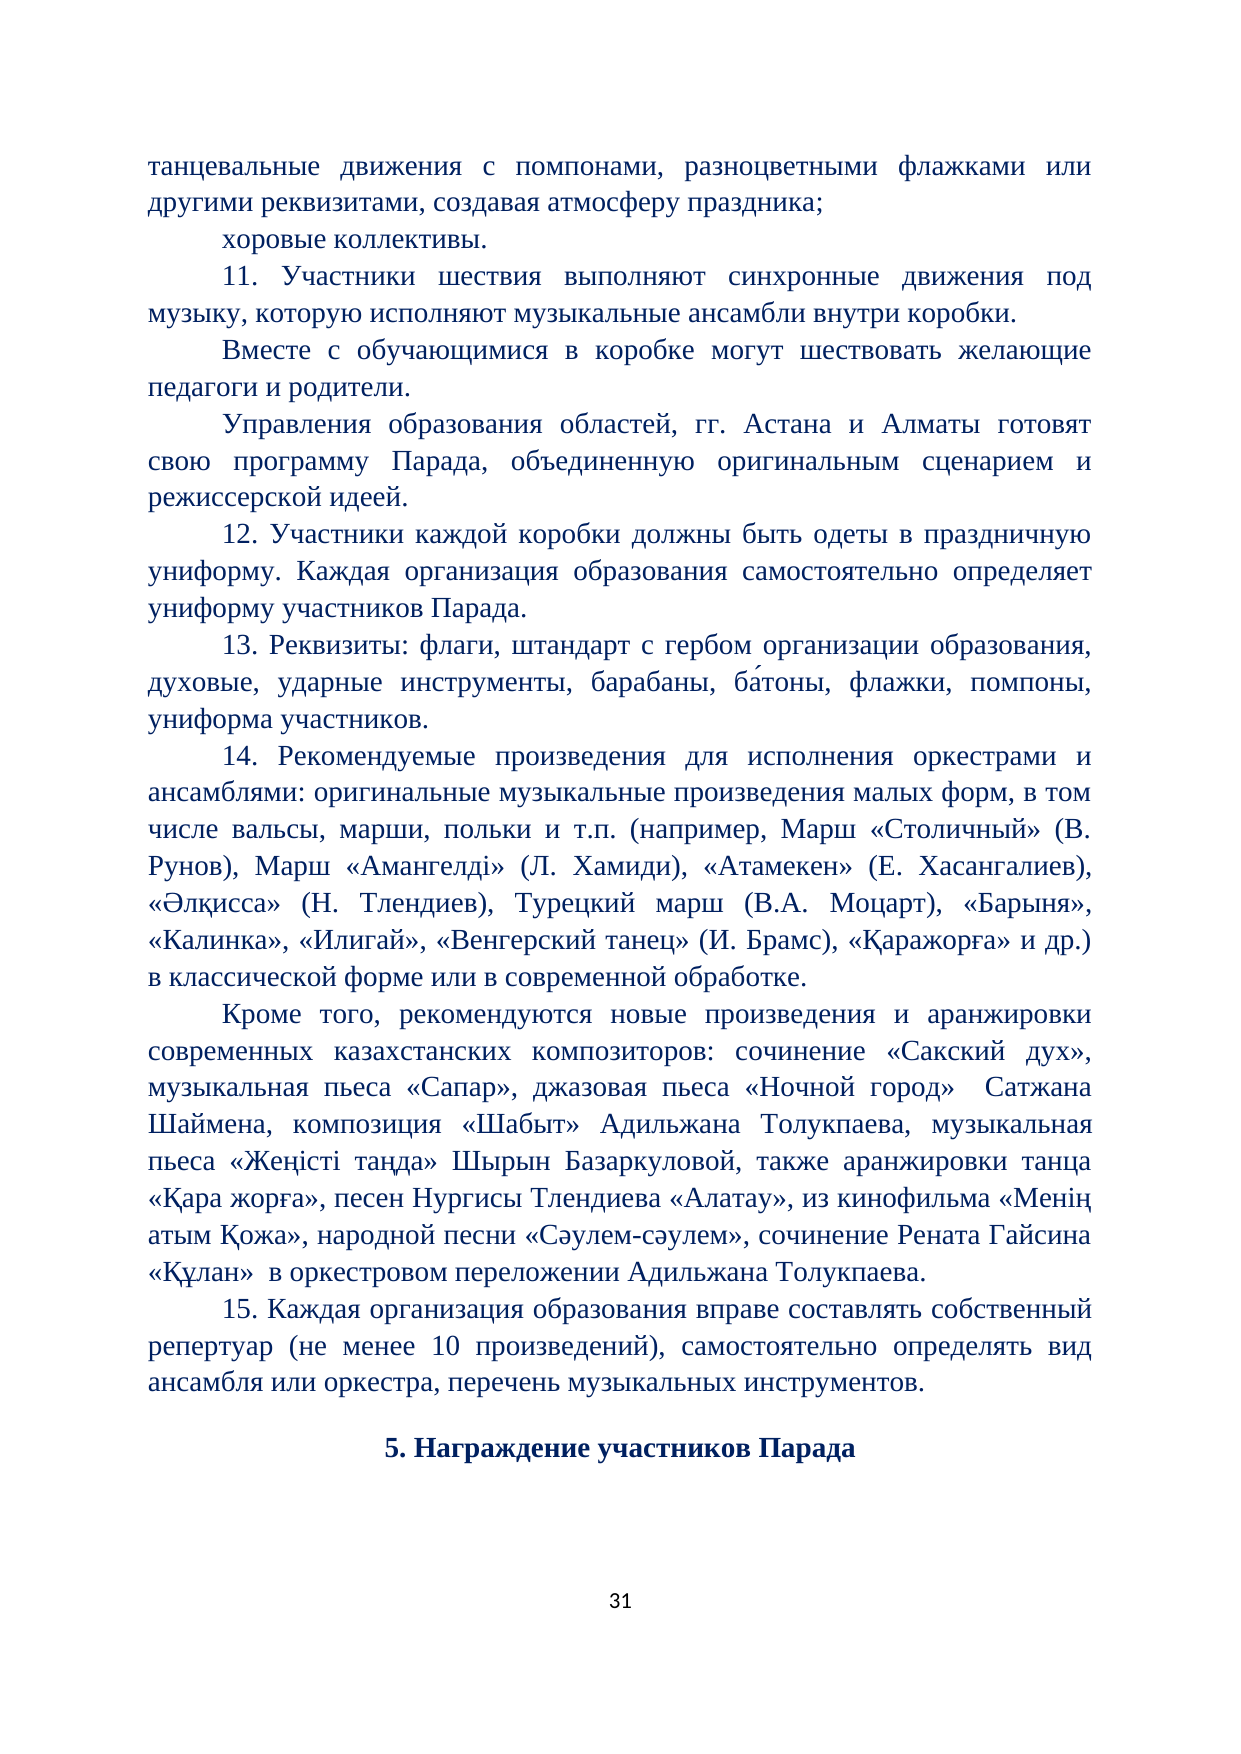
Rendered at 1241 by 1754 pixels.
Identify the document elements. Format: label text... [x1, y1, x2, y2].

text 12. Участники каждой коробки должны быть одеты в праздничную униформу. Каждая организация образования самостоятельно определяет униформу участников Парада. [148, 516, 1092, 624]
text 11. Участники шествия выполняют синхронные движения под музыку, которую исполняют музыкальные ансамбли внутри коробки. [148, 258, 1092, 329]
text 14. Рекомендуемые произведения для исполнения оркестрами и ансамблями: оригинальные музыкальные произведения малых форм, в том числе вальсы, марши, польки и т.п. (например, Марш «Столичный» (В. Рунов), Марш «Амангелді» (Л. Хамиди), «Атамекен» (Е. Хасангалиев), «Әлқисса» (Н. Тлендиев), Турецкий марш (В.А. Моцарт), «Барыня», «Калинка», «Илигай», «Венгерский танец» (И. Брамс), «Қаражорға» и др.) в классической форме или в современной обработке. [148, 738, 1092, 992]
text 5. Награждение участников Парада [148, 1430, 1092, 1464]
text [148, 148, 1092, 218]
text Вместе с обучающимися в коробке могут шествовать желающие педагоги и родители. [148, 332, 1092, 402]
text Управления образования областей, гг. Астана и Алматы готовят свою программу Парада, объединенную оригинальным сценарием и режиссерской идеей. [148, 406, 1092, 513]
text хоровые коллективы. [148, 221, 1092, 255]
text Кроме того, рекомендуются новые произведения и аранжировки современных казахстанских композиторов: сочинение «Cакский дух», музыкальная пьеса «Сапар», джазовая пьеса «Ночной город» Сатжана Шаймена, композиция «Шабыт» Адильжана Толукпаева, музыкальная пьеса «Жеңісті таңда» Шырын Базаркуловой, также аранжировки танца «Қара жорға», песен Нургисы Тлендиева «Алатау», из кинофильма «Менің атым Қожа», народной песни «Сәулем-сәулем», сочинение Рената Гайсина «Құлан» в оркестровом переложении Адильжана Толукпаева. [148, 996, 1092, 1287]
text 13. Реквизиты: флаги, штандарт с гербом организации образования, духовые, ударные инструменты, барабаны, ба́тоны, флажки, помпоны, униформа участников. [148, 627, 1092, 734]
text 15. Каждая организация образования вправе составлять собственный репертуар (не менее 10 произведений), самостоятельно определять вид ансамбля или оркестра, перечень музыкальных инструментов. [148, 1291, 1092, 1398]
